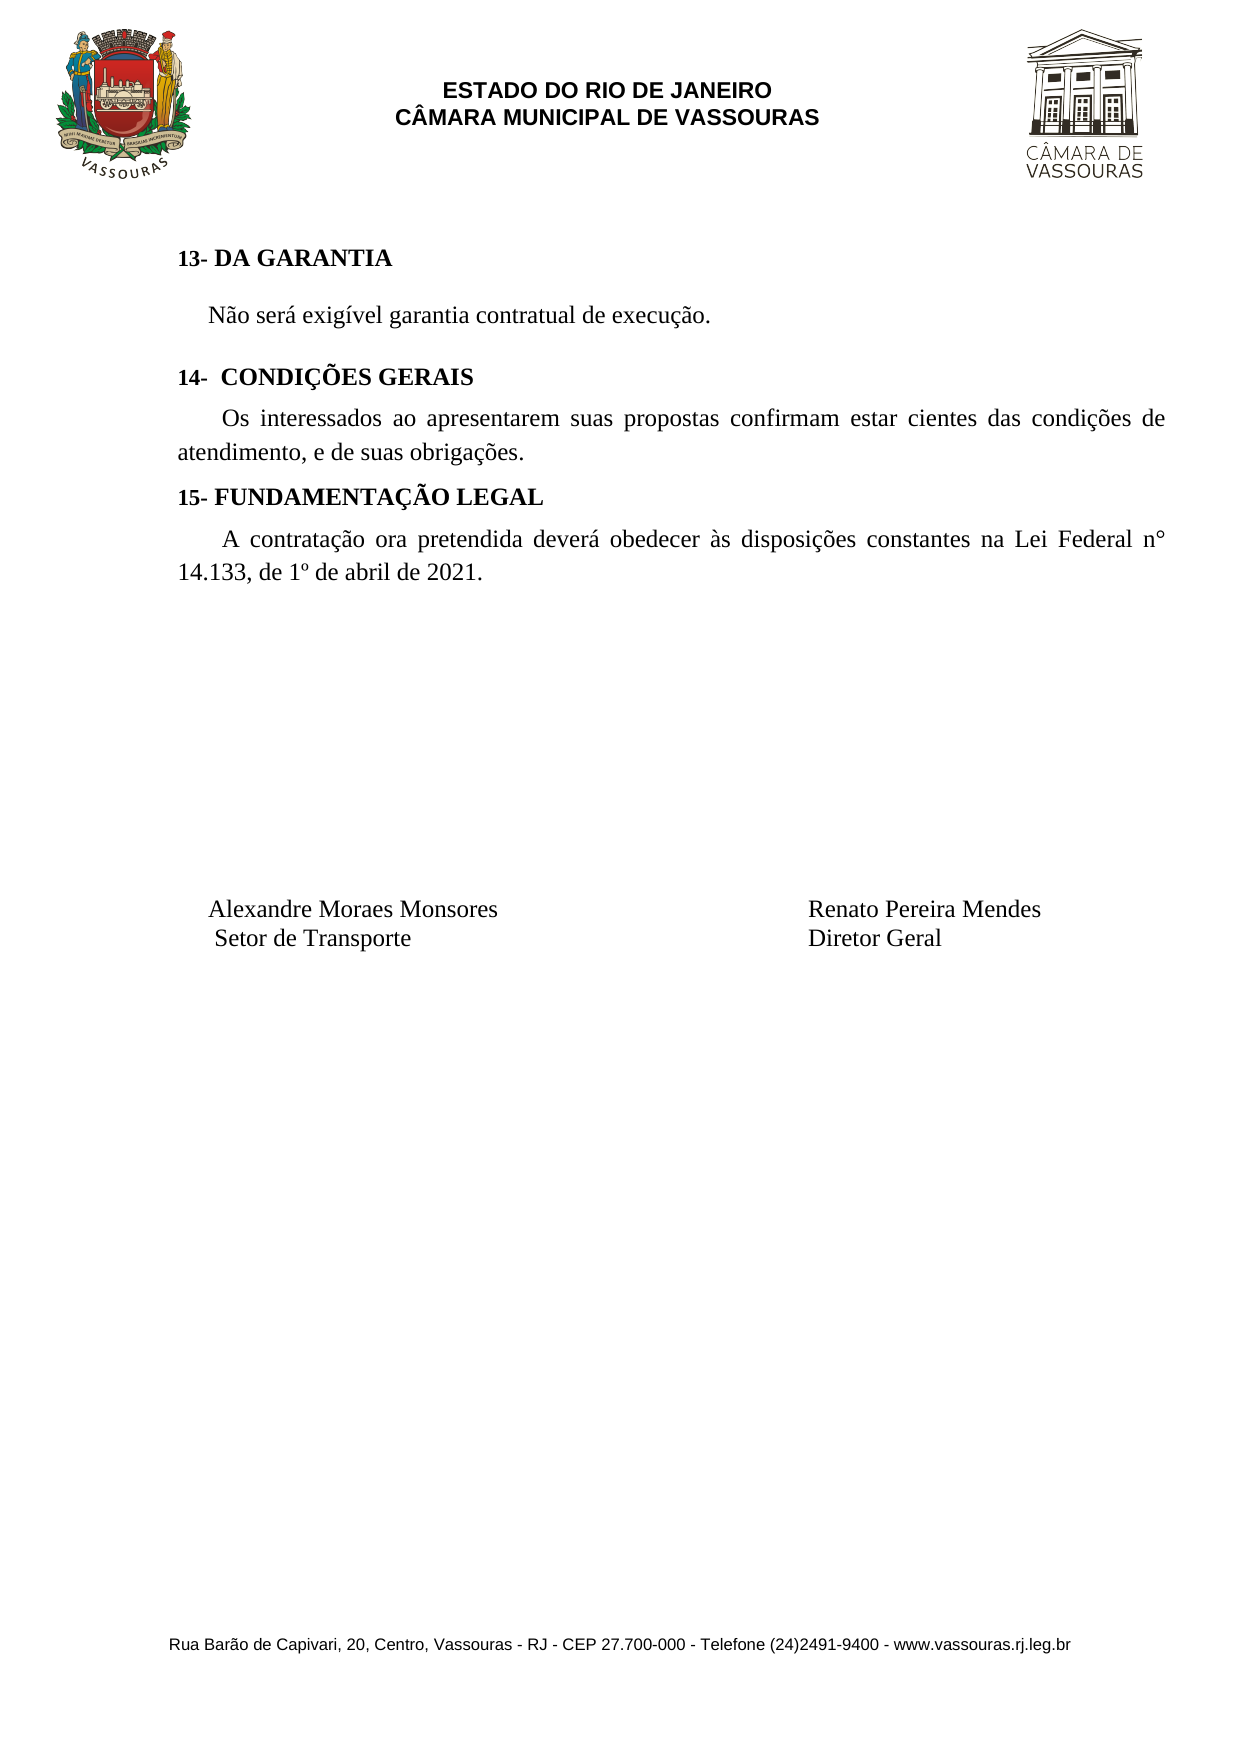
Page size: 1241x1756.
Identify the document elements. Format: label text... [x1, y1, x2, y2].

text Não será exigível garantia contratual de execução. [177, 300, 1166, 329]
text Alexandre Moraes Monsores Renato Pereira Mendes [133, 894, 1166, 923]
picture [1026, 29, 1143, 178]
list DA GARANTIA [177, 243, 1166, 271]
list CONDIÇÕES GERAIS [177, 362, 1166, 391]
list FUNDAMENTAÇÃO LEGAL [177, 482, 1166, 511]
list A contratação ora pretendida deverá obedecer às disposições constantes na Lei Federal n° 14.133, de 1º de abril de 2021. [177, 524, 1166, 586]
picture [55, 29, 192, 179]
list Os interessados ao apresentarem suas propostas confirmam estar cientes das condições de atendimento, e de suas obrigações. [177, 403, 1166, 465]
text Setor de Transporte Diretor Geral [133, 923, 1166, 952]
